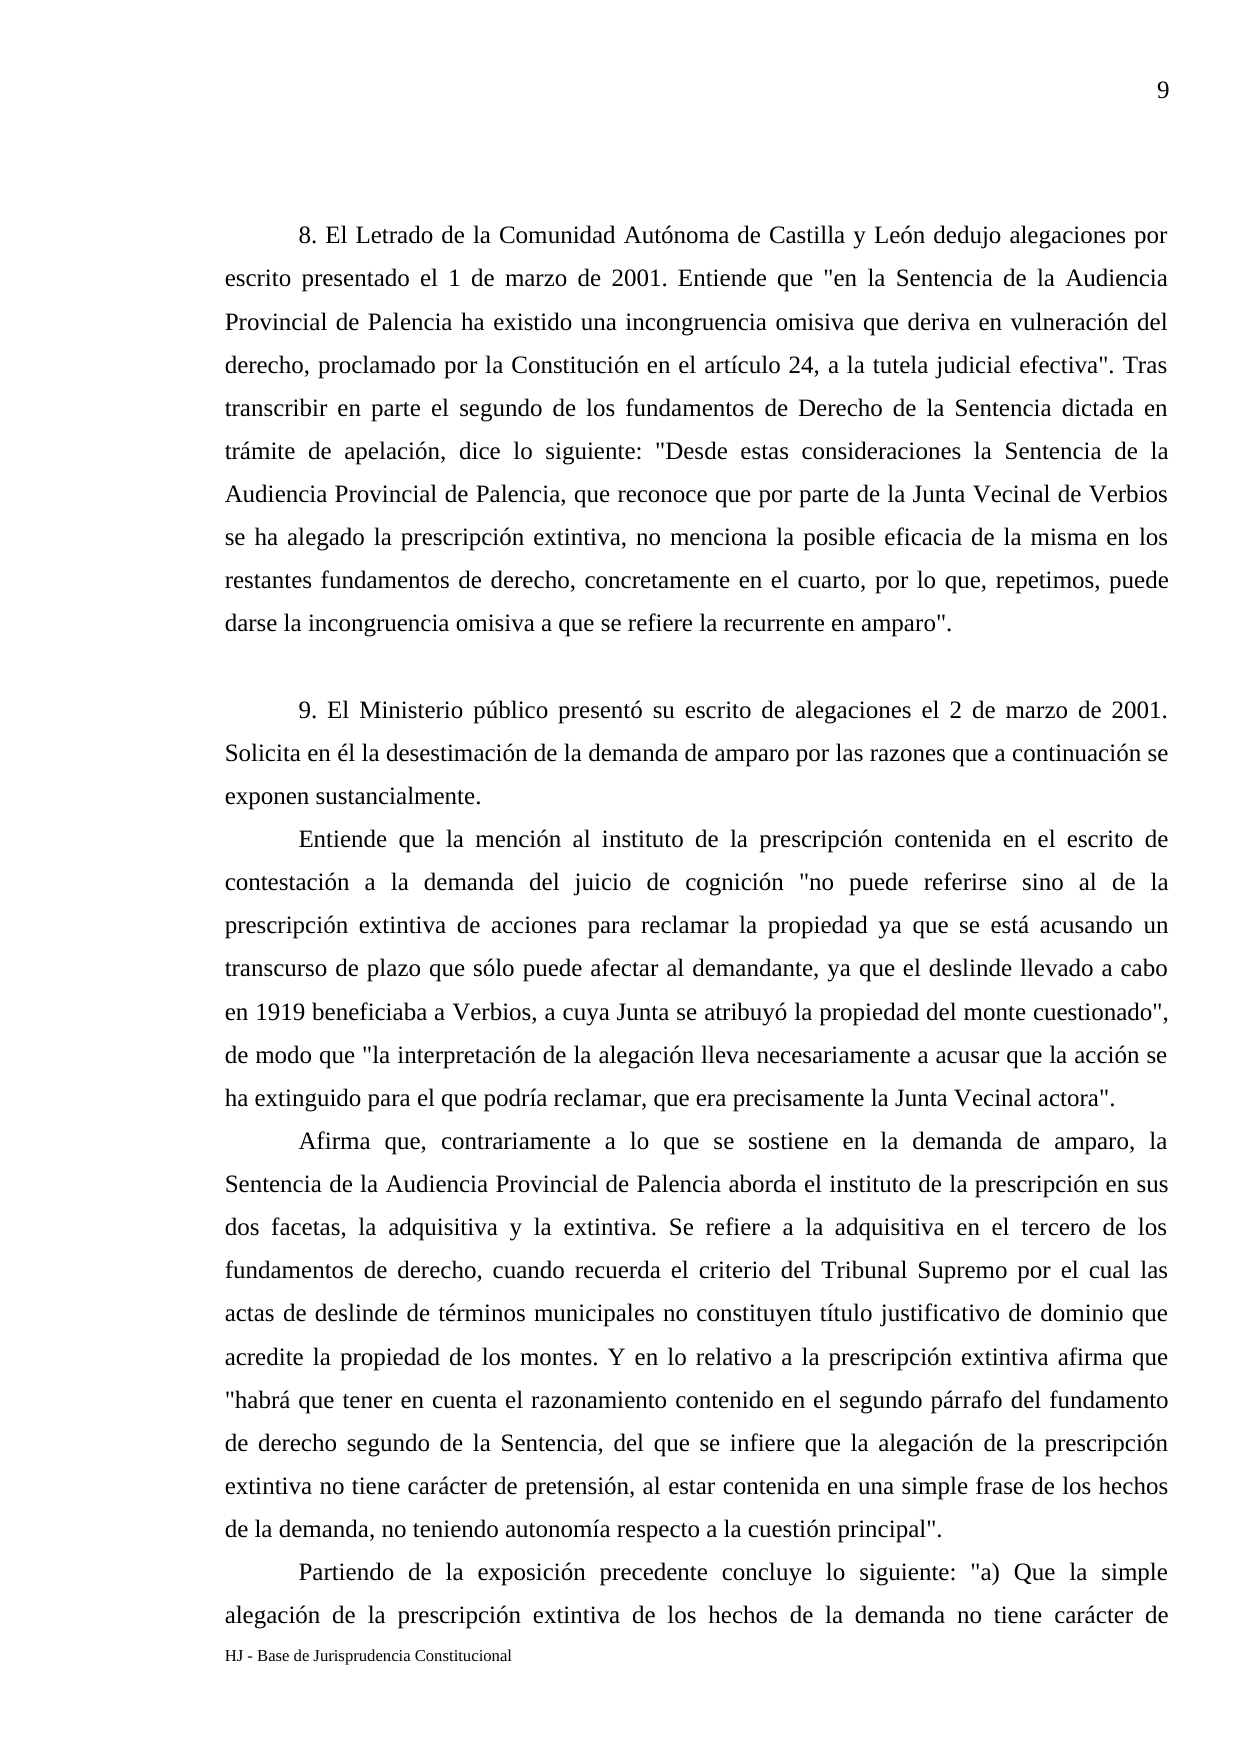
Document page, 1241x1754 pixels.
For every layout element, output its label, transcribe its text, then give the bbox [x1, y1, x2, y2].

text Entiende que la mención al instituto de la prescripción contenida en el escrito de contestación a la demanda del juicio de cognición "no puede referirse sino al de la prescripción extintiva de acciones para reclamar la propiedad ya que se está acusando un transcurso de plazo que sólo puede afectar al demandante, ya que el deslinde llevado a cabo en 1919 beneficiaba a Verbios, a cuya Junta se atribuyó la propiedad del monte cuestionado", de modo que "la interpretación de la alegación lleva necesariamente a acusar que la acción se ha extinguido para el que podría reclamar, que era precisamente la Junta Vecinal actora". [224, 824, 1169, 1112]
text 8. El Letrado de la Comunidad Autónoma de Castilla y León dedujo alegaciones por escrito presentado el 1 de marzo de 2001. Entiende que "en la Sentencia de la Audiencia Provincial de Palencia ha existido una incongruencia omisiva que deriva en vulneración del derecho, proclamado por la Constitución en el artículo 24, a la tutela judicial efectiva". Tras transcribir en parte el segundo de los fundamentos de Derecho de la Sentencia dictada en trámite de apelación, dice lo siguiente: "Desde estas consideraciones la Sentencia de la Audiencia Provincial de Palencia, que reconoce que por parte de la Junta Vecinal de Verbios se ha alegado la prescripción extintiva, no menciona la posible eficacia de la misma en los restantes fundamentos de derecho, concretamente en el cuarto, por lo que, repetimos, puede darse la incongruencia omisiva a que se refiere la recurrente en amparo". [224, 220, 1169, 637]
text Afirma que, contrariamente a lo que se sostiene en la demanda de amparo, la Sentencia de la Audiencia Provincial de Palencia aborda el instituto de la prescripción en sus dos facetas, la adquisitiva y la extintiva. Se refiere a la adquisitiva en el tercero de los fundamentos de derecho, cuando recuerda el criterio del Tribunal Supremo por el cual las actas de deslinde de términos municipales no constituyen título justificativo de dominio que acredite la propiedad de los montes. Y en lo relativo a la prescripción extintiva afirma que "habrá que tener en cuenta el razonamiento contenido en el segundo párrafo del fundamento de derecho segundo de la Sentencia, del que se infiere que la alegación de la prescripción extintiva no tiene carácter de pretensión, al estar contenida en una simple frase de los hechos de la demanda, no teniendo autonomía respecto a la cuestión principal". [224, 1126, 1169, 1543]
text 9. El Ministerio público presentó su escrito de alegaciones el 2 de marzo de 2001. Solicita en él la desestimación de la demanda de amparo por las razones que a continuación se exponen sustancialmente. [224, 695, 1169, 810]
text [224, 1557, 1169, 1629]
